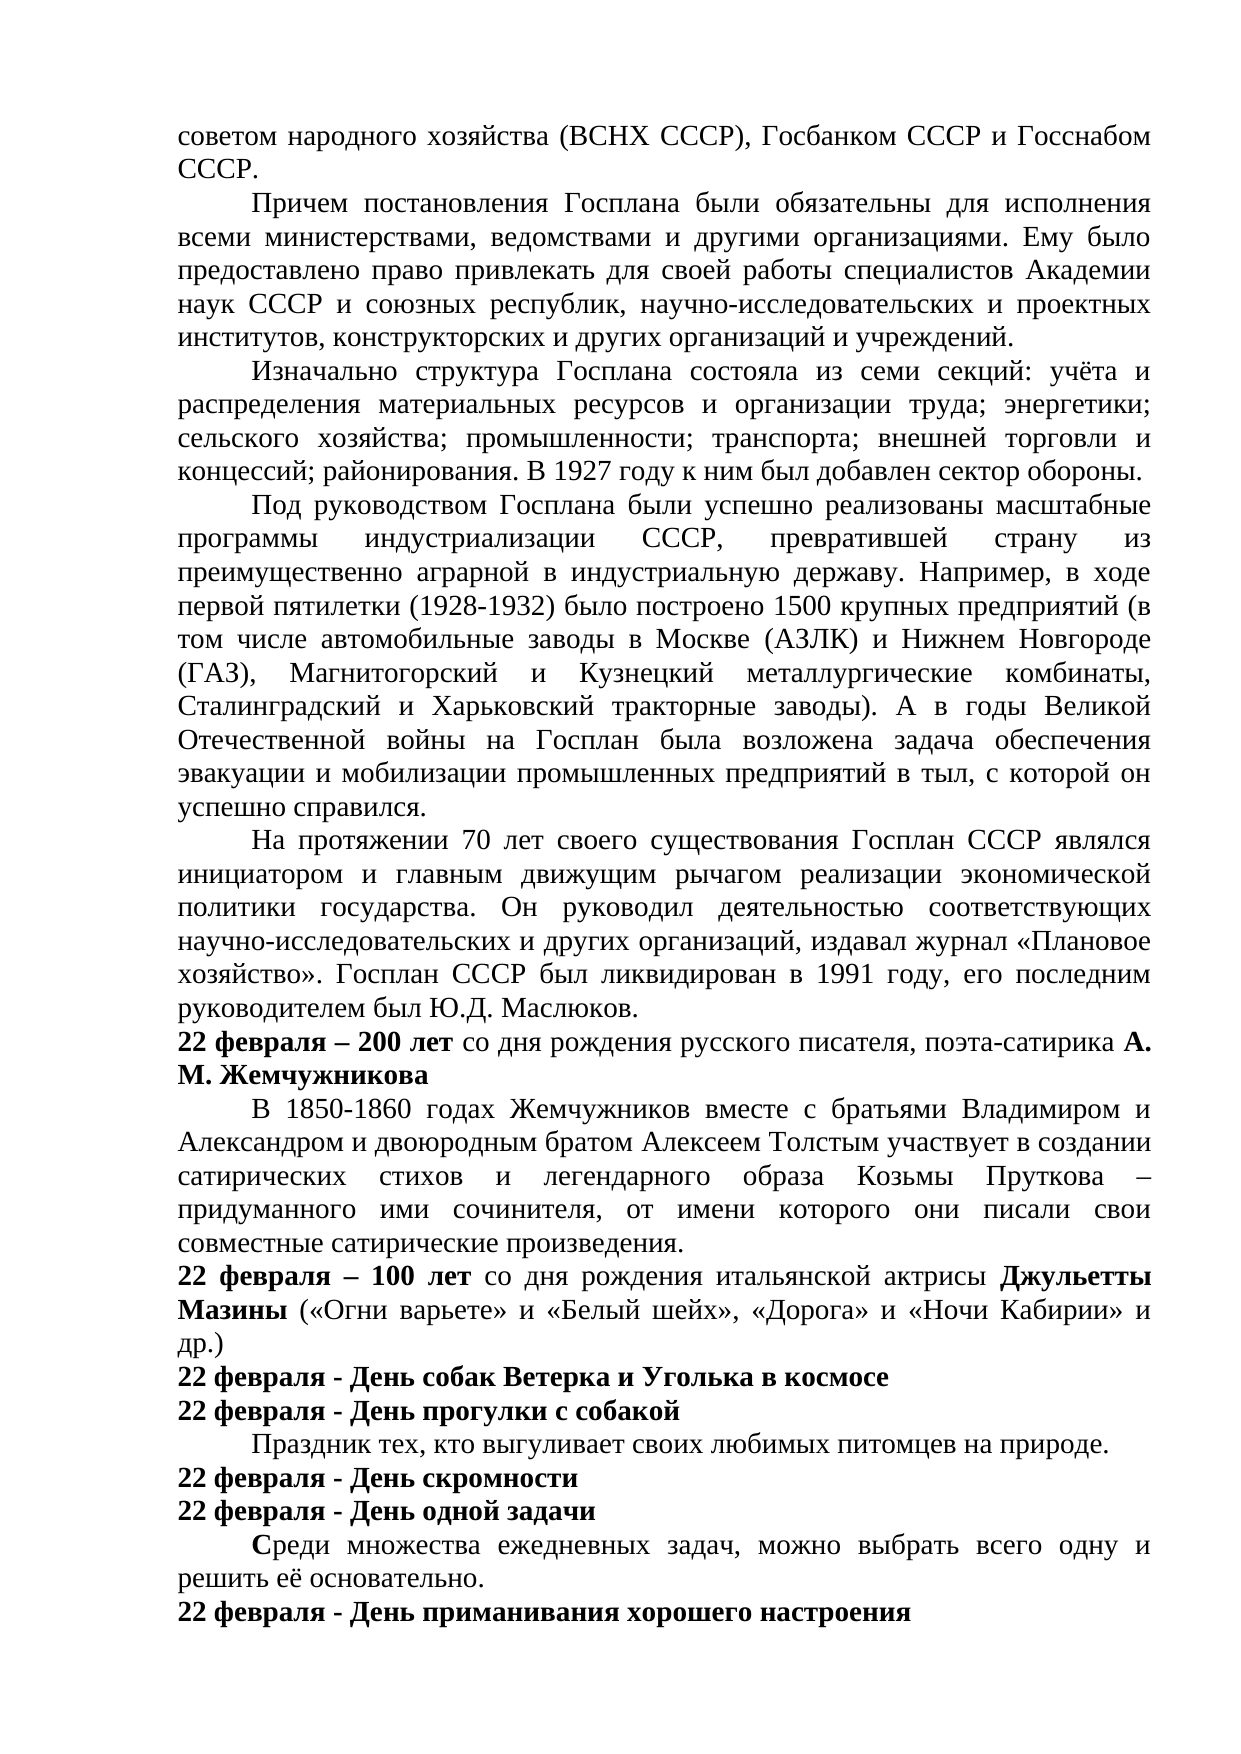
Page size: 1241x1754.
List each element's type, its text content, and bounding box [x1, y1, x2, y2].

text Праздник тех, кто выгуливает своих любимых питомцев на природе. [177, 1426, 1152, 1460]
text Среди множества ежедневных задач, можно выбрать всего одну и решить её основательно. [177, 1527, 1152, 1594]
text Изначально структура Госплана состояла из семи секций: учёта и распределения материальных ресурсов и организации труда; энергетики; сельского хозяйства; промышленности; транспорта; внешней торговли и концессий; районирования. В 1927 году к ним был добавлен сектор обороны. [177, 353, 1152, 487]
text 22 февраля - День прогулки с собакой [177, 1393, 1152, 1426]
text 22 февраля – 200 лет со дня рождения русского писателя, поэта-сатирика А. М. Жемчужникова [177, 1024, 1152, 1091]
text На протяжении 70 лет своего существования Госплан СССР являлся инициатором и главным движущим рычагом реализации экономической политики государства. Он руководил деятельностью соответствующих научно-исследовательских и других организаций, издавал журнал «Плановое хозяйство». Госплан СССР был ликвидирован в 1991 году, его последним руководителем был Ю.Д. Маслюков. [177, 822, 1152, 1024]
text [177, 118, 1152, 185]
text 22 февраля – 100 лет со дня рождения итальянской актрисы Джульетты Мазины («Огни варьете» и «Белый шейх», «Дорога» и «Ночи Кабирии» и др.) [177, 1258, 1152, 1359]
text 22 февраля - День скромности [177, 1460, 1152, 1493]
text 22 февраля - День собак Ветерка и Уголька в космосе [177, 1359, 1152, 1393]
text 22 февраля - День приманивания хорошего настроения [177, 1594, 1152, 1627]
text Причем постановления Госплана были обязательны для исполнения всеми министерствами, ведомствами и другими организациями. Ему было предоставлено право привлекать для своей работы специалистов Академии наук СССР и союзных республик, научно-исследовательских и проектных институтов, конструкторских и других организаций и учреждений. [177, 185, 1152, 353]
text В 1850-1860 годах Жемчужников вместе с братьями Владимиром и Александром и двоюродным братом Алексеем Толстым участвует в создании сатирических стихов и легендарного образа Козьмы Пруткова – придуманного ими сочинителя, от имени которого они писали свои совместные сатирические произведения. [177, 1091, 1152, 1258]
text 22 февраля - День одной задачи [177, 1493, 1152, 1527]
text Под руководством Госплана были успешно реализованы масштабные программы индустриализации СССР, превратившей страну из преимущественно аграрной в индустриальную державу. Например, в ходе первой пятилетки (1928-1932) было построено 1500 крупных предприятий (в том числе автомобильные заводы в Москве (АЗЛК) и Нижнем Новгороде (ГАЗ), Магнитогорский и Кузнецкий металлургические комбинаты, Сталинградский и Харьковский тракторные заводы). А в годы Великой Отечественной войны на Госплан была возложена задача обеспечения эвакуации и мобилизации промышленных предприятий в тыл, с которой он успешно справился. [177, 487, 1152, 822]
